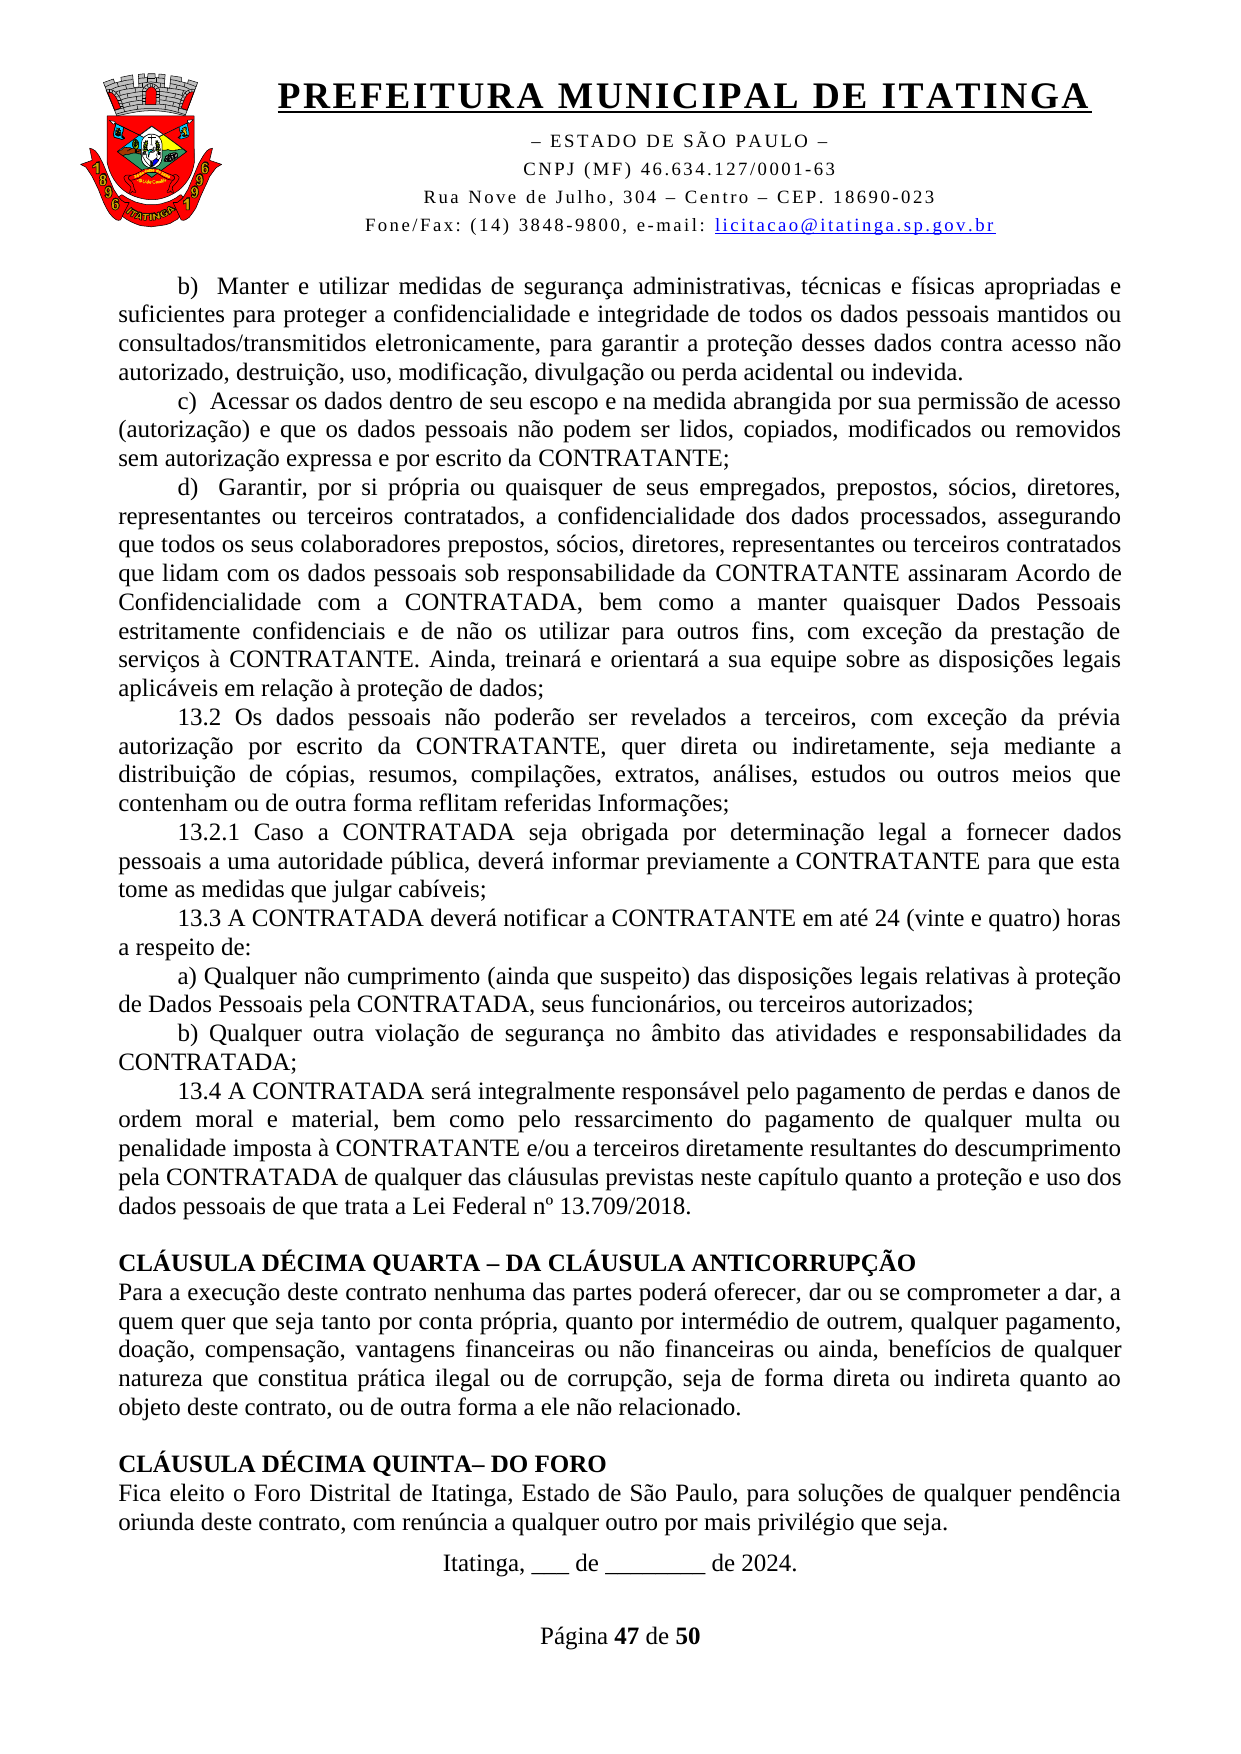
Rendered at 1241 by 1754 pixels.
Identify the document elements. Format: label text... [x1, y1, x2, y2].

text a) Qualquer não cumprimento (ainda que suspeito) das disposições legais relativas à proteção de Dados Pessoais pela CONTRATADA, seus funcionários, ou terceiros autorizados; [118, 961, 1122, 1018]
text CLÁUSULA DÉCIMA QUARTA – DA CLÁUSULA ANTICORRUPÇÃO [118, 1248, 1122, 1277]
text Fica eleito o Foro Distrital de Itatinga, Estado de São Paulo, para soluções de qualquer pendência oriunda deste contrato, com renúncia a qualquer outro por mais privilégio que seja. [118, 1478, 1122, 1536]
text d) Garantir, por si própria ou quaisquer de seus empregados, prepostos, sócios, diretores, representantes ou terceiros contratados, a confidencialidade dos dados processados, assegurando que todos os seus colaboradores prepostos, sócios, diretores, representantes ou terceiros contratados que lidam com os dados pessoais sob responsabilidade da CONTRATANTE assinaram Acordo de Confidencialidade com a CONTRATADA, bem como a manter quaisquer Dados Pessoais estritamente confidenciais e de não os utilizar para outros fins, com exceção da prestação de serviços à CONTRATANTE. Ainda, treinará e orientará a sua equipe sobre as disposições legais aplicáveis em relação à proteção de dados; [118, 472, 1122, 702]
text c) Acessar os dados dentro de seu escopo e na medida abrangida por sua permissão de acesso (autorização) e que os dados pessoais não podem ser lidos, copiados, modificados ou removidos sem autorização expressa e por escrito da CONTRATANTE; [118, 386, 1122, 472]
text 13.3 A CONTRATADA deverá notificar a CONTRATANTE em até 24 (vinte e quatro) horas a respeito de: [118, 903, 1122, 961]
text Para a execução deste contrato nenhuma das partes poderá oferecer, dar ou se comprometer a dar, a quem quer que seja tanto por conta própria, quanto por intermédio de outrem, qualquer pagamento, doação, compensação, vantagens financeiras ou não financeiras ou ainda, benefícios de qualquer natureza que constitua prática ilegal ou de corrupção, seja de forma direta ou indireta quanto ao objeto deste contrato, ou de outra forma a ele não relacionado. [118, 1277, 1122, 1421]
text Itatinga, ___ de ________ de 2024. [118, 1548, 1122, 1577]
text b) Qualquer outra violação de segurança no âmbito das atividades e responsabilidades da CONTRATADA; [118, 1018, 1122, 1076]
text 13.2 Os dados pessoais não poderão ser revelados a terceiros, com exceção da prévia autorização por escrito da CONTRATANTE, quer direta ou indiretamente, seja mediante a distribuição de cópias, resumos, compilações, extratos, análises, estudos ou outros meios que contenham ou de outra forma reflitam referidas Informações; [118, 702, 1122, 817]
text CLÁUSULA DÉCIMA QUINTA– DO FORO [118, 1449, 1122, 1478]
text 13.4 A CONTRATADA será integralmente responsável pelo pagamento de perdas e danos de ordem moral e material, bem como pelo ressarcimento do pagamento de qualquer multa ou penalidade imposta à CONTRATANTE e/ou a terceiros diretamente resultantes do descumprimento pela CONTRATADA de qualquer das cláusulas previstas neste capítulo quanto a proteção e uso dos dados pessoais de que trata a Lei Federal nº 13.709/2018. [118, 1076, 1122, 1219]
text 13.2.1 Caso a CONTRATADA seja obrigada por determinação legal a fornecer dados pessoais a uma autoridade pública, deverá informar previamente a CONTRATANTE para que esta tome as medidas que julgar cabíveis; [118, 817, 1122, 903]
text b) Manter e utilizar medidas de segurança administrativas, técnicas e físicas apropriadas e suficientes para proteger a confidencialidade e integridade de todos os dados pessoais mantidos ou consultados/transmitidos eletronicamente, para garantir a proteção desses dados contra acesso não autorizado, destruição, uso, modificação, divulgação ou perda acidental ou indevida. [118, 271, 1122, 386]
